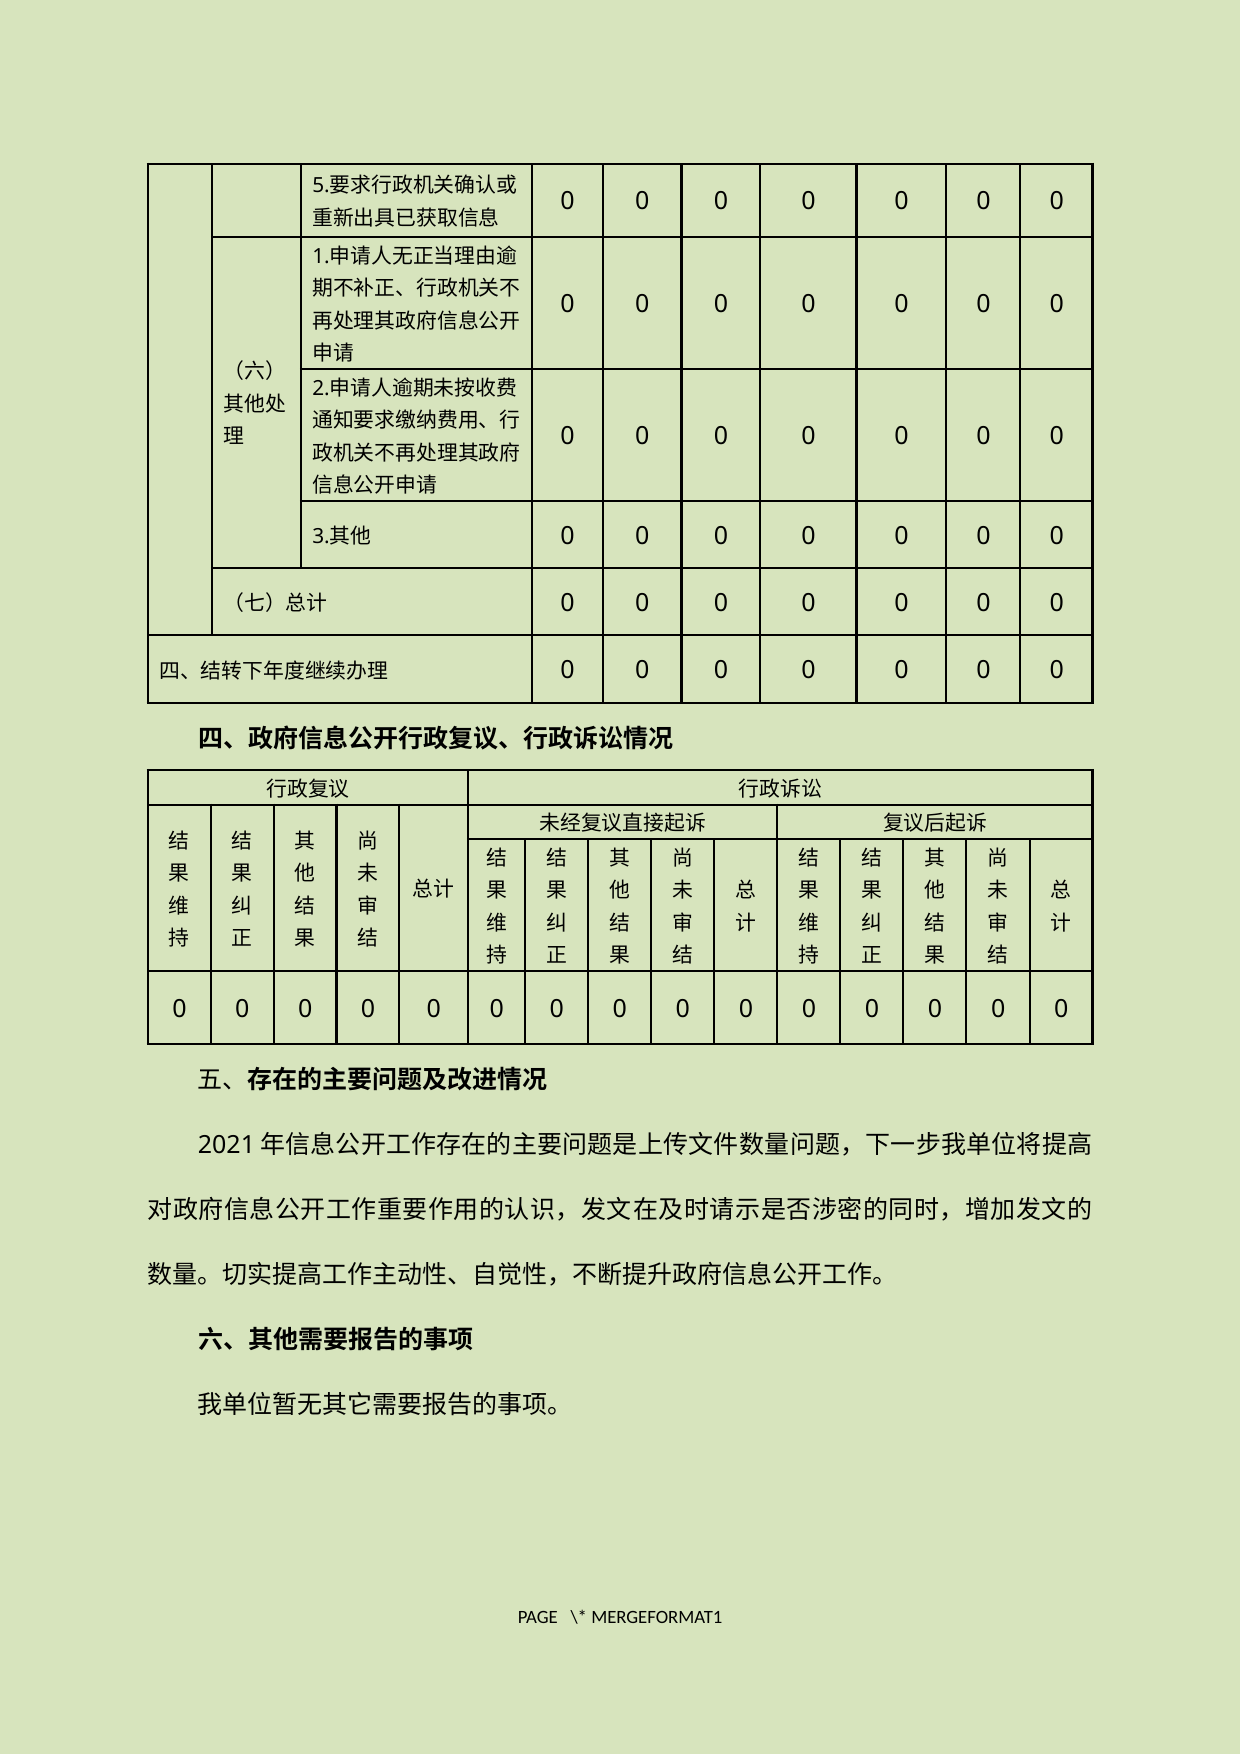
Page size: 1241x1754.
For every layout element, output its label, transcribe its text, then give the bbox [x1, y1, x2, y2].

table_cell 0 [1031, 972, 1091, 1043]
table_cell 0 [841, 972, 902, 1043]
table_cell 0 [683, 569, 759, 634]
table_cell 0 [858, 238, 945, 368]
table_cell 0 [1021, 569, 1091, 634]
table_cell 未经复议直接起诉 [469, 806, 776, 838]
text 五、存在的主要问题及改进情况 [148, 1045, 1092, 1110]
table_cell 0 [778, 972, 839, 1043]
table_cell 0 [1021, 370, 1091, 500]
table_cell 5.要求行政机关确认或重新出具已获取信息 [302, 165, 531, 236]
table_cell 0 [858, 165, 945, 236]
table_cell 3.其他 [302, 502, 531, 567]
table_cell 0 [761, 569, 855, 634]
table_cell 结果维持 [469, 840, 524, 970]
table_cell 0 [533, 636, 602, 702]
table_cell 0 [683, 636, 759, 702]
table_cell 0 [761, 502, 855, 567]
table_cell 尚未审结 [652, 840, 713, 970]
table_cell 0 [526, 972, 587, 1043]
table_cell 0 [858, 636, 945, 702]
table_cell 0 [683, 238, 759, 368]
table_cell 0 [604, 636, 680, 702]
table_cell 0 [1021, 636, 1091, 702]
table_cell 总计 [715, 840, 776, 970]
table_cell 其他结果 [904, 840, 965, 970]
table_cell （六）其他处理 [213, 238, 300, 567]
table_cell 0 [947, 636, 1019, 702]
table_cell 0 [967, 972, 1029, 1043]
table_cell 0 [947, 370, 1019, 500]
table_cell 结果纠正 [212, 806, 273, 970]
table_header 行政复议 [149, 771, 467, 803]
table_cell 0 [947, 238, 1019, 368]
table_header 行政诉讼 [469, 771, 1091, 803]
table_cell 0 [761, 238, 855, 368]
table_cell 其他结果 [275, 806, 335, 970]
table_cell 0 [604, 370, 680, 500]
table_cell 总计 [1031, 840, 1091, 970]
table_cell 0 [149, 972, 210, 1043]
table_cell 0 [604, 165, 680, 236]
table_cell 0 [533, 569, 602, 634]
table_cell 0 [683, 370, 759, 500]
table_cell 0 [761, 370, 855, 500]
table_cell 1.申请人无正当理由逾期不补正、行政机关不再处理其政府信息公开申请 [302, 238, 531, 368]
table_cell 0 [533, 165, 602, 236]
table_cell 0 [858, 569, 945, 634]
text 2021年信息公开工作存在的主要问题是上传文件数量问题，下一步我单位将提高对政府信息公开工作重要作用的认识，发文在及时请示是否涉密的同时，增加发文的数量。切实提高工作主动性、自觉性，不断提升政府信息公开工作。 [148, 1110, 1092, 1305]
table_cell 结果纠正 [841, 840, 902, 970]
table_cell 0 [904, 972, 965, 1043]
table_cell 0 [1021, 165, 1091, 236]
table_cell 0 [761, 636, 855, 702]
table_cell 2.申请人逾期未按收费通知要求缴纳费用、行政机关不再处理其政府信息公开申请 [302, 370, 531, 500]
table_cell 0 [469, 972, 524, 1043]
table_cell 0 [604, 238, 680, 368]
table_cell 0 [715, 972, 776, 1043]
table_cell 0 [212, 972, 273, 1043]
table_cell 结果纠正 [526, 840, 587, 970]
table_cell 其他结果 [589, 840, 650, 970]
table_cell 0 [400, 972, 467, 1043]
table_cell 0 [947, 569, 1019, 634]
table_cell 0 [533, 238, 602, 368]
table_cell 0 [275, 972, 335, 1043]
table_cell 0 [604, 502, 680, 567]
table_cell 总计 [400, 806, 467, 970]
table_cell 结果维持 [149, 806, 210, 970]
table_cell （七）总计 [213, 569, 531, 634]
list 政府信息公开行政复议、行政诉讼情况 [148, 704, 1092, 769]
table_cell 0 [683, 165, 759, 236]
table_cell 0 [947, 502, 1019, 567]
table_cell 0 [533, 370, 602, 500]
table_cell 0 [947, 165, 1019, 236]
text 我单位暂无其它需要报告的事项。 [148, 1370, 1092, 1435]
table_cell 0 [683, 502, 759, 567]
text 六、其他需要报告的事项 [148, 1305, 1092, 1370]
table_cell 0 [589, 972, 650, 1043]
table_cell 0 [1021, 238, 1091, 368]
table_cell 尚未审结 [967, 840, 1029, 970]
table_cell 0 [858, 370, 945, 500]
table_cell 0 [338, 972, 398, 1043]
table_cell 0 [652, 972, 713, 1043]
table_cell 四、结转下年度继续办理 [149, 636, 531, 702]
table_cell 0 [533, 502, 602, 567]
table_cell 0 [761, 165, 855, 236]
table_cell 0 [604, 569, 680, 634]
table_cell 尚未审结 [338, 806, 398, 970]
table_cell 0 [858, 502, 945, 567]
table_cell 结果维持 [778, 840, 839, 970]
table_cell 0 [1021, 502, 1091, 567]
table_cell 复议后起诉 [778, 806, 1091, 838]
